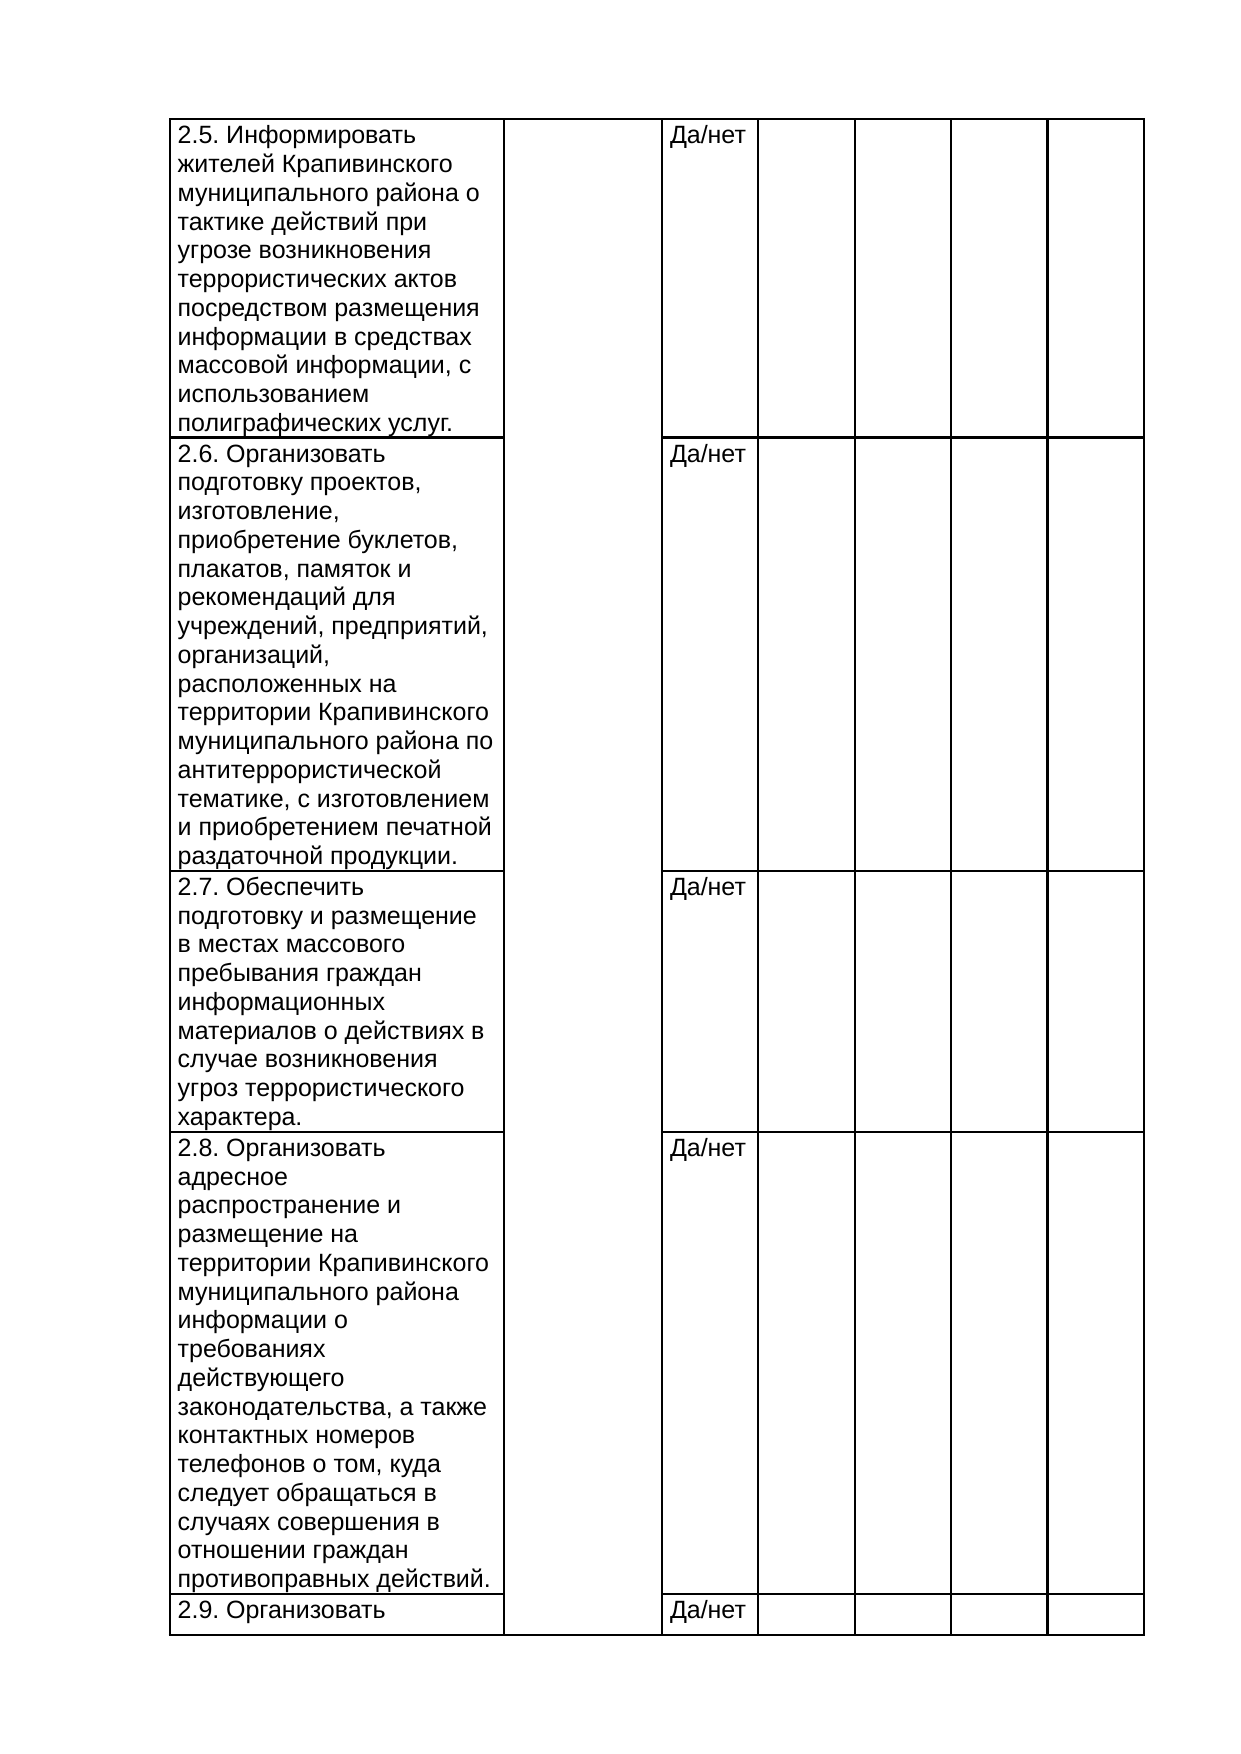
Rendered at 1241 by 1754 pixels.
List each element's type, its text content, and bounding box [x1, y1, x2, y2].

table_cell [952, 1133, 1046, 1593]
table_cell Да/нет [663, 872, 757, 1131]
table_cell [759, 120, 854, 436]
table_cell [171, 1595, 503, 1634]
table_cell [952, 120, 1046, 436]
table_cell [759, 1595, 854, 1634]
table_cell [856, 1595, 950, 1634]
table_cell 2.7. Обеспечить подготовку и размещение в местах массового пребывания граждан информационных материалов о действиях в случае возникновения угроз террористического характера. [171, 872, 503, 1131]
table_cell [952, 1595, 1046, 1634]
table_cell Да/нет [663, 439, 757, 870]
table_cell Да/нет [663, 1133, 757, 1593]
table_cell [1049, 1595, 1143, 1634]
table_cell [952, 439, 1046, 870]
table_cell [856, 439, 950, 870]
table_cell 2.5. Информировать жителей Крапивинского муниципального района о тактике действий при угрозе возникновения террористических актов посредством размещения информации в средствах массовой информации, с использованием полиграфических услуг. [171, 120, 503, 436]
table_cell [1049, 1133, 1143, 1593]
table_cell [1049, 439, 1143, 870]
table_cell [856, 1133, 950, 1593]
table_cell 2.6. Организовать подготовку проектов, изготовление, приобретение буклетов, плакатов, памяток и рекомендаций для учреждений, предприятий, организаций, расположенных на территории Крапивинского муниципального района по антитеррористической тематике, с изготовлением и приобретением печатной раздаточной продукции. [171, 439, 503, 870]
table_cell 2.8. Организовать адресное распространение и размещение на территории Крапивинского муниципального района информации о требованиях действующего законодательства, а также контактных номеров телефонов о том, куда следует обращаться в случаях совершения в отношении граждан противоправных действий. [171, 1133, 503, 1593]
table_cell Да/нет [663, 1595, 757, 1634]
table_cell [759, 439, 854, 870]
table_cell [759, 872, 854, 1131]
table_cell [759, 1133, 854, 1593]
table_cell [1049, 872, 1143, 1131]
table_cell [1049, 120, 1143, 436]
table_cell [952, 872, 1046, 1131]
table_cell [856, 120, 950, 436]
table_cell [856, 872, 950, 1131]
table_cell Да/нет [663, 120, 757, 436]
